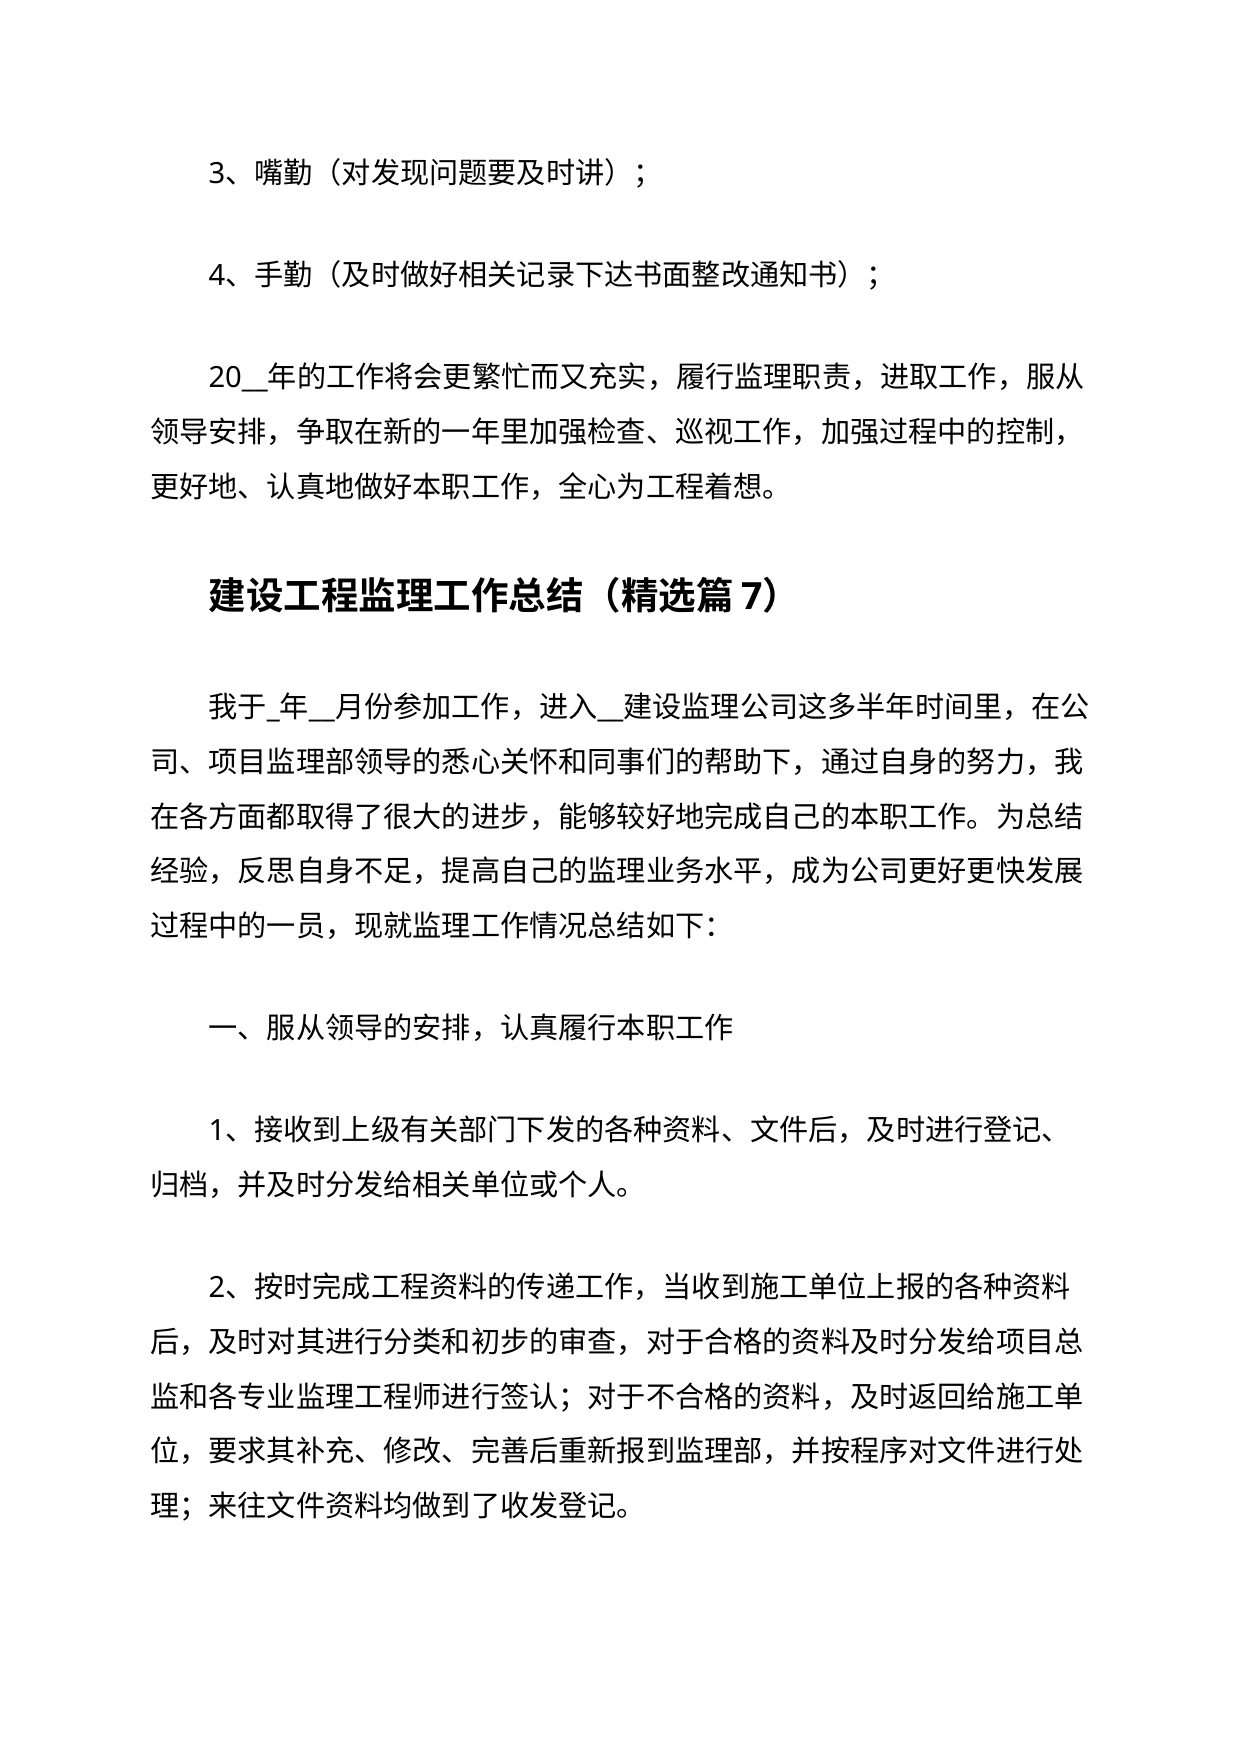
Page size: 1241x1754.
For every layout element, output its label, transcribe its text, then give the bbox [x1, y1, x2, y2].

text 3、嘴勤（对发现问题要及时讲）； [150, 150, 1090, 192]
text 我于_年__月份参加工作，进入__建设监理公司这多半年时间里，在公司、项目监理部领导的悉心关怀和同事们的帮助下，通过自身的努力，我在各方面都取得了很大的进步，能够较好地完成自己的本职工作。为总结经验，反思自身不足，提高自己的监理业务水平，成为公司更好更快发展过程中的一员，现就监理工作情况总结如下： [150, 683, 1090, 945]
text 2、按时完成工程资料的传递工作，当收到施工单位上报的各种资料后，及时对其进行分类和初步的审查，对于合格的资料及时分发给项目总监和各专业监理工程师进行签认；对于不合格的资料，及时返回给施工单位，要求其补充、修改、完善后重新报到监理部，并按程序对文件进行处理；来往文件资料均做到了收发登记。 [150, 1263, 1090, 1525]
text 20__年的工作将会更繁忙而又充实，履行监理职责，进取工作，服从领导安排，争取在新的一年里加强检查、巡视工作，加强过程中的控制，更好地、认真地做好本职工作，全心为工程着想。 [150, 354, 1090, 506]
text 建设工程监理工作总结（精选篇7） [150, 566, 1090, 620]
text 一、服从领导的安排，认真履行本职工作 [150, 1005, 1090, 1047]
text 1、接收到上级有关部门下发的各种资料、文件后，及时进行登记、归档，并及时分发给相关单位或个人。 [150, 1106, 1090, 1204]
text 4、手勤（及时做好相关记录下达书面整改通知书）； [150, 252, 1090, 294]
